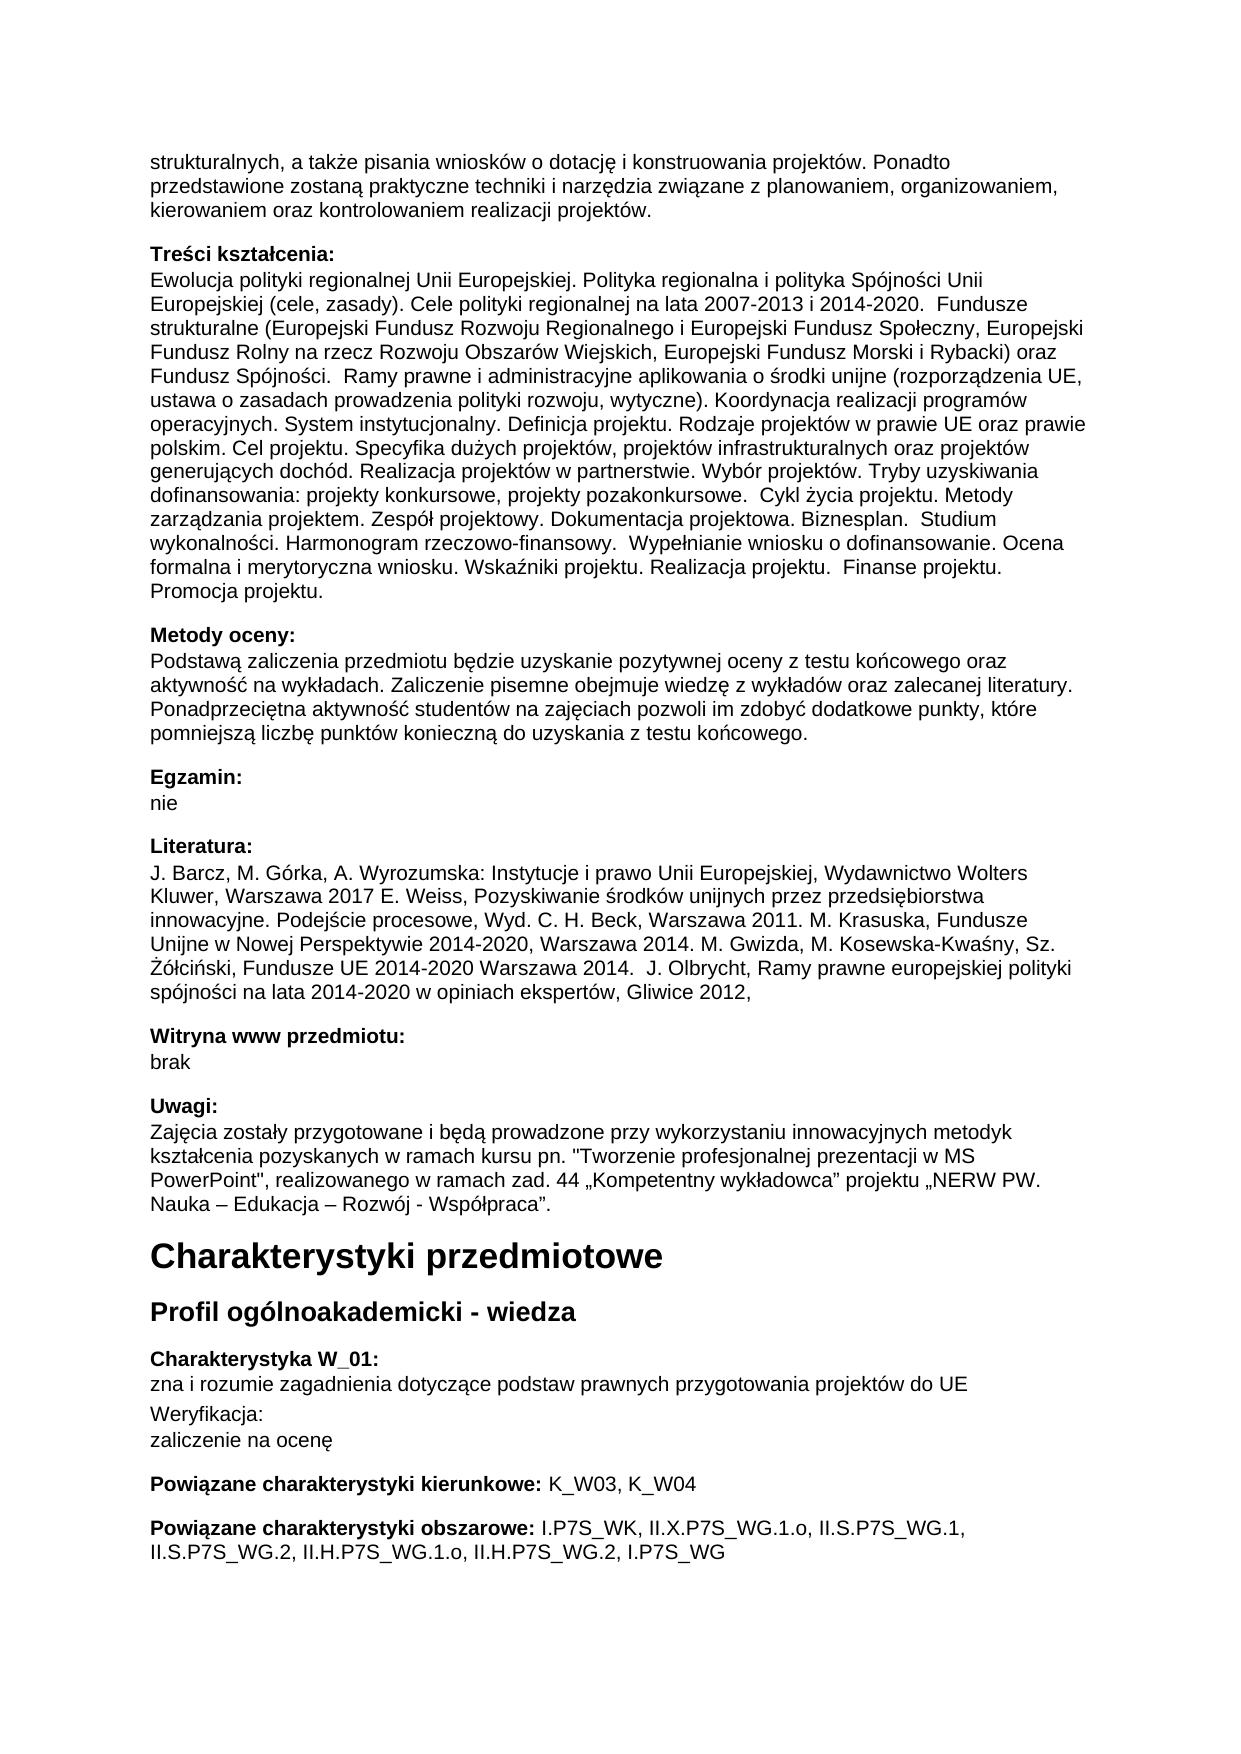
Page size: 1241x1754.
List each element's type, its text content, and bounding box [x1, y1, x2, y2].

text Podstawą zaliczenia przedmiotu będzie uzyskanie pozytywnej oceny z testu końcowego oraz aktywność na wykładach. Zaliczenie pisemne obejmuje wiedzę z wykładów oraz zalecanej literatury. Ponadprzeciętna aktywność studentów na zajęciach pozwoli im zdobyć dodatkowe punkty, które pomniejszą liczbę punktów konieczną do uzyskania z testu końcowego. [150, 649, 1090, 745]
text Uwagi: [150, 1094, 1090, 1118]
text zaliczenie na ocenę [150, 1428, 1090, 1452]
subtitle Charakterystyki przedmiotowe [150, 1235, 1090, 1276]
text zna i rozumie zagadnienia dotyczące podstaw prawnych przygotowania projektów do UE [150, 1372, 1090, 1396]
text brak [150, 1050, 1090, 1074]
text Egzamin: [150, 764, 1090, 788]
text nie [150, 791, 1090, 814]
text Ewolucja polityki regionalnej Unii Europejskiej. Polityka regionalna i polityka Spójności Unii Europejskiej (cele, zasady). Cele polityki regionalnej na lata 2007-2013 i 2014-2020. Fundusze strukturalne (Europejski Fundusz Rozwoju Regionalnego i Europejski Fundusz Społeczny, Europejski Fundusz Rolny na rzecz Rozwoju Obszarów Wiejskich, Europejski Fundusz Morski i Rybacki) oraz Fundusz Spójności. Ramy prawne i administracyjne aplikowania o środki unijne (rozporządzenia UE, ustawa o zasadach prowadzenia polityki rozwoju, wytyczne). Koordynacja realizacji programów operacyjnych. System instytucjonalny. Definicja projektu. Rodzaje projektów w prawie UE oraz prawie polskim. Cel projektu. Specyfika dużych projektów, projektów infrastrukturalnych oraz projektów generujących dochód. Realizacja projektów w partnerstwie. Wybór projektów. Tryby uzyskiwania dofinansowania: projekty konkursowe, projekty pozakonkursowe. Cykl życia projektu. Metody zarządzania projektem. Zespół projektowy. Dokumentacja projektowa. Biznesplan. Studium wykonalności. Harmonogram rzeczowo-finansowy. Wypełnianie wniosku o dofinansowanie. Ocena formalna i merytoryczna wniosku. Wskaźniki projektu. Realizacja projektu. Finanse projektu. Promocja projektu. [150, 268, 1090, 603]
text Metody oceny: [150, 623, 1090, 647]
subtitle Profil ogólnoakademicki - wiedza [150, 1296, 1090, 1327]
text Literatura: [150, 834, 1090, 858]
text Witryna www przedmiotu: [150, 1024, 1090, 1048]
text Powiązane charakterystyki kierunkowe: K_W03, K_W04 [150, 1472, 1090, 1496]
text J. Barcz, M. Górka, A. Wyrozumska: Instytucje i prawo Unii Europejskiej, Wydawnictwo Wolters Kluwer, Warszawa 2017 E. Weiss, Pozyskiwanie środków unijnych przez przedsiębiorstwa innowacyjne. Podejście procesowe, Wyd. C. H. Beck, Warszawa 2011. M. Krasuska, Fundusze Unijne w Nowej Perspektywie 2014-2020, Warszawa 2014. M. Gwizda, M. Kosewska-Kwaśny, Sz. Żółciński, Fundusze UE 2014-2020 Warszawa 2014. J. Olbrycht, Ramy prawne europejskiej polityki spójności na lata 2014-2020 w opiniach ekspertów, Gliwice 2012, [150, 860, 1090, 1004]
text Powiązane charakterystyki obszarowe: I.P7S_WK, II.X.P7S_WG.1.o, II.S.P7S_WG.1, II.S.P7S_WG.2, II.H.P7S_WG.1.o, II.H.P7S_WG.2, I.P7S_WG [150, 1516, 1090, 1564]
text Weryfikacja: [150, 1402, 1090, 1426]
text Charakterystyka W_01: [150, 1347, 1090, 1371]
text Treści kształcenia: [150, 242, 1090, 266]
text Zajęcia zostały przygotowane i będą prowadzone przy wykorzystaniu innowacyjnych metodyk kształcenia pozyskanych w ramach kursu pn. "Tworzenie profesjonalnej prezentacji w MS PowerPoint", realizowanego w ramach zad. 44 „Kompetentny wykładowca” projektu „NERW PW. Nauka – Edukacja – Rozwój - Współpraca”. [150, 1120, 1090, 1216]
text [150, 150, 1090, 222]
